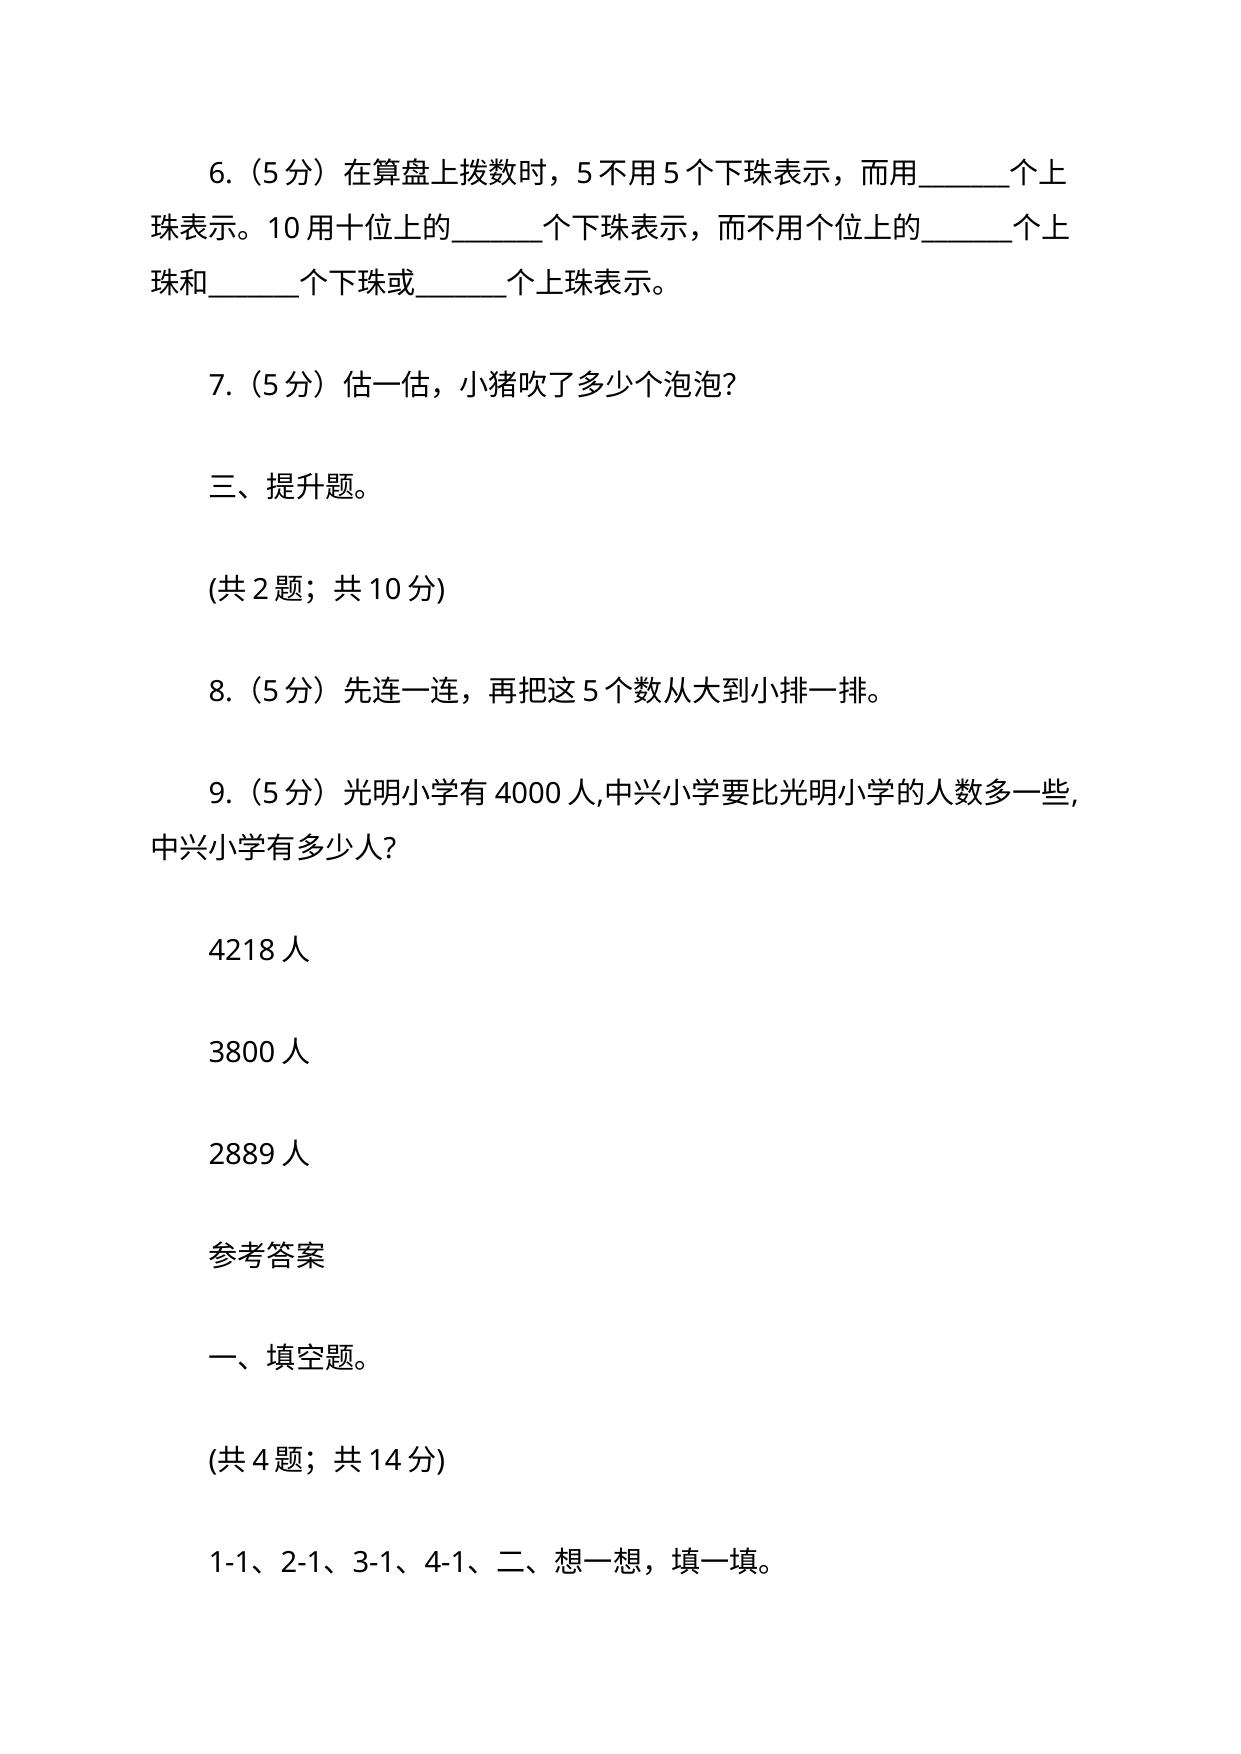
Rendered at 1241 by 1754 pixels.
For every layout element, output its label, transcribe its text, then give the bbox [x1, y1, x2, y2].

text (共4题；共14分) [150, 1436, 1090, 1478]
text 7.（5分）估一估，小猪吹了多少个泡泡？ [150, 362, 1090, 404]
text 4218人 [150, 927, 1090, 969]
text 2889人 [150, 1131, 1090, 1173]
text 参考答案 [150, 1233, 1090, 1275]
text (共2题；共10分) [150, 566, 1090, 608]
text 一、填空题。 [150, 1334, 1090, 1377]
text 3800人 [150, 1029, 1090, 1071]
text 三、提升题。 [150, 464, 1090, 506]
text 8.（5分）先连一连，再把这5个数从大到小排一排。 [150, 668, 1090, 710]
text 9.（5分）光明小学有4000人,中兴小学要比光明小学的人数多一些,中兴小学有多少人? [150, 770, 1090, 867]
text 1-1、2-1、3-1、4-1、二、想一想，填一填。 [150, 1538, 1090, 1581]
text 6.（5分）在算盘上拨数时，5不用5个下珠表示，而用_______个上珠表示。10用十位上的_______个下珠表示，而不用个位上的_______个上珠和_______个下珠或_______个上珠表示。 [150, 150, 1090, 302]
